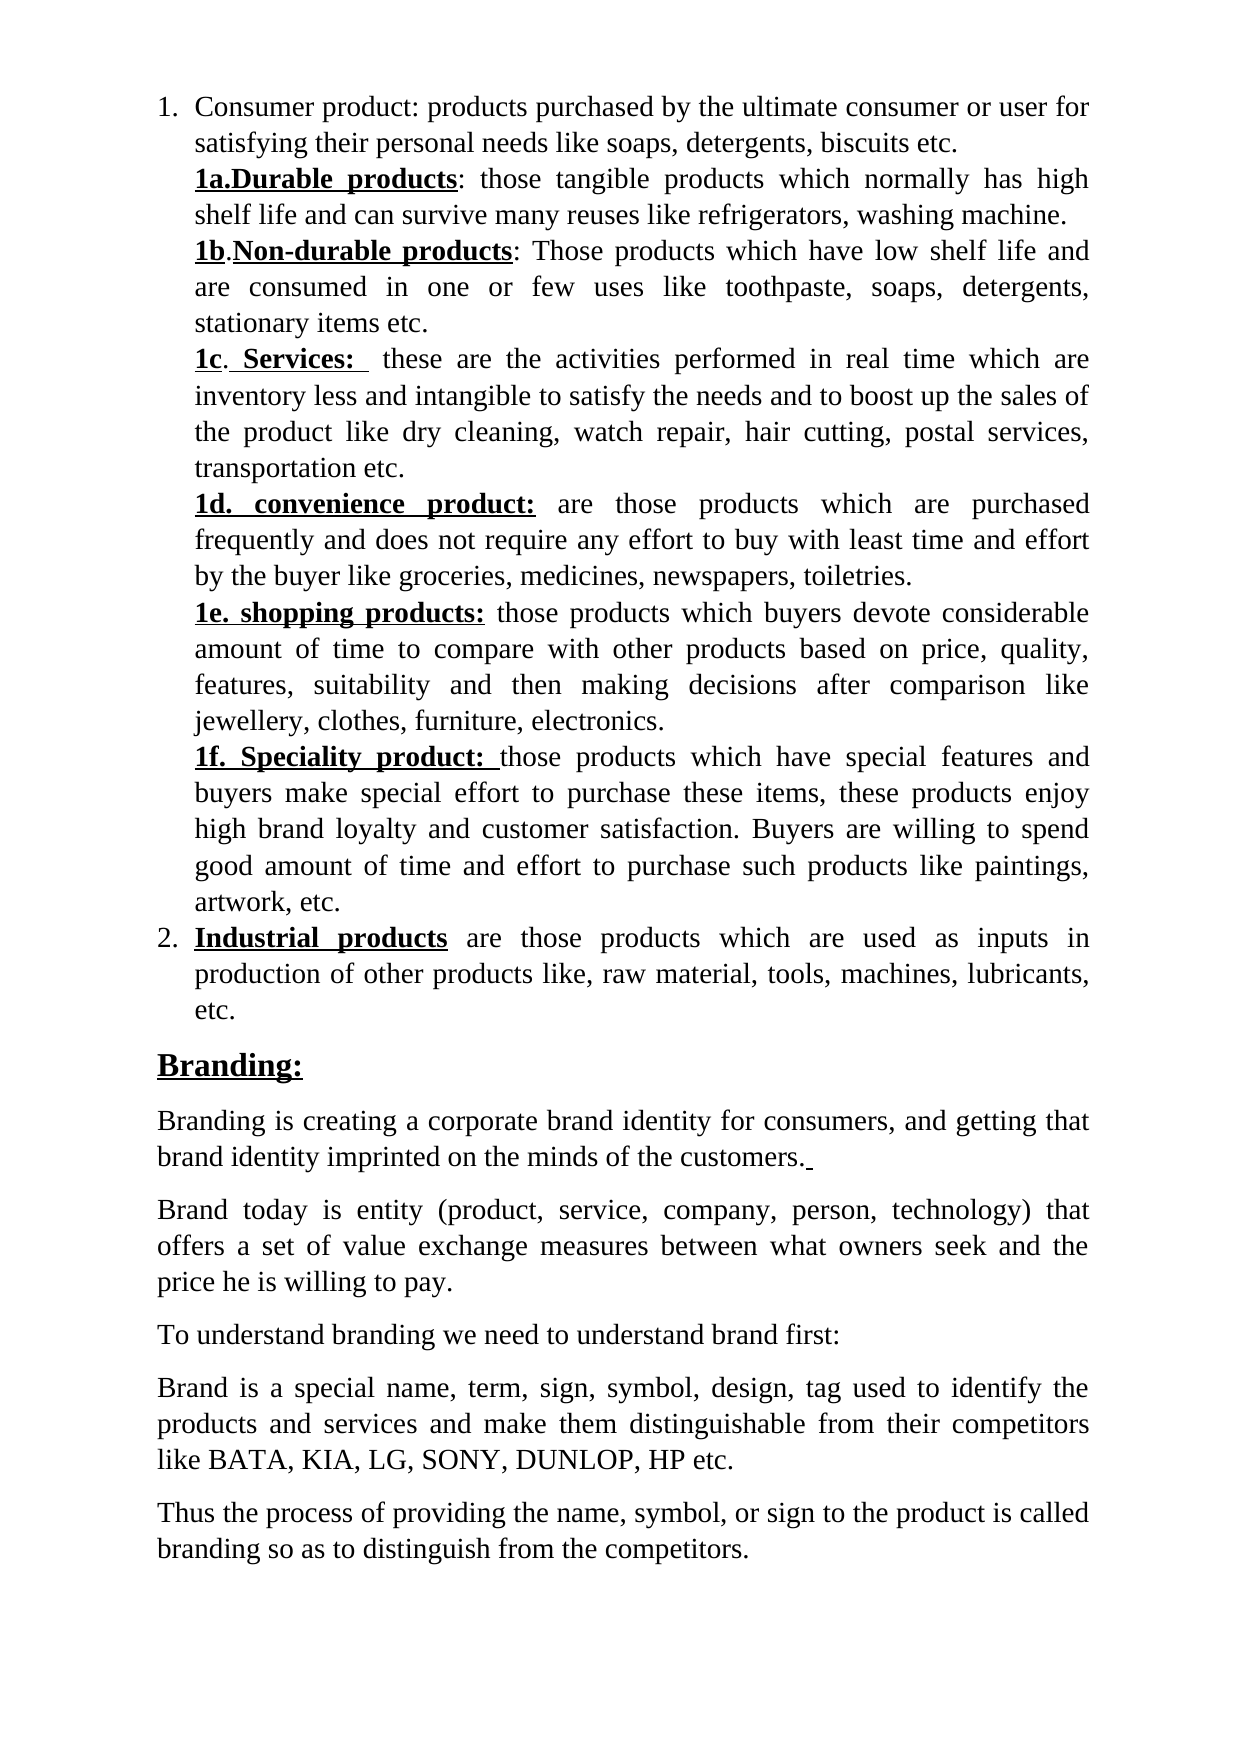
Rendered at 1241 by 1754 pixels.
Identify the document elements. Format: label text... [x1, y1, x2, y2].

list 1d. convenience product: are those products which are purchased frequently and does not require any effort to buy with least time and effort by the buyer like groceries, medicines, newspapers, toiletries. [194, 486, 1090, 592]
text Brand is a special name, term, sign, symbol, design, tag used to identify the products and services and make them distinguishable from their competitors like BATA, KIA, LG, SONY, DUNLOP, HP etc. [157, 1370, 1090, 1476]
list 1e. shopping products: those products which buyers devote considerable amount of time to compare with other products based on price, quality, features, suitability and then making decisions after comparison like jewellery, clothes, furniture, electronics. [194, 595, 1090, 737]
text Thus the process of providing the name, symbol, or sign to the product is called branding so as to distinguish from the competitors. [157, 1495, 1090, 1565]
text Branding is creating a corporate brand identity for consumers, and getting that brand identity imprinted on the minds of the customers. [157, 1103, 1090, 1173]
list 1a.Durable products: those tangible products which normally has high shelf life and can survive many reuses like refrigerators, washing machine. [194, 161, 1090, 231]
text Branding: [157, 1045, 1090, 1083]
text To understand branding we need to understand brand first: [157, 1317, 1090, 1351]
list 1c. Services: these are the activities performed in real time which are inventory less and intangible to satisfy the needs and to boost up the sales of the product like dry cleaning, watch repair, hair cutting, postal services, transportation etc. [194, 342, 1090, 484]
list 1b.Non-durable products: Those products which have low shelf life and are consumed in one or few uses like toothpaste, soaps, detergents, stationary items etc. [194, 233, 1090, 339]
list Industrial products are those products which are used as inputs in production of other products like, raw material, tools, machines, lubricants, etc. [157, 920, 1090, 1026]
list 1f. Speciality product: those products which have special features and buyers make special effort to purchase these items, these products enjoy high brand loyalty and customer satisfaction. Buyers are willing to spend good amount of time and effort to purchase such products like paintings, artwork, etc. [194, 739, 1090, 917]
text Brand today is entity (product, service, company, person, technology) that offers a set of value exchange measures between what owners seek and the price he is willing to pay. [157, 1192, 1090, 1298]
list Consumer product: products purchased by the ultimate consumer or user for satisfying their personal needs like soaps, detergents, biscuits etc. [157, 89, 1090, 158]
